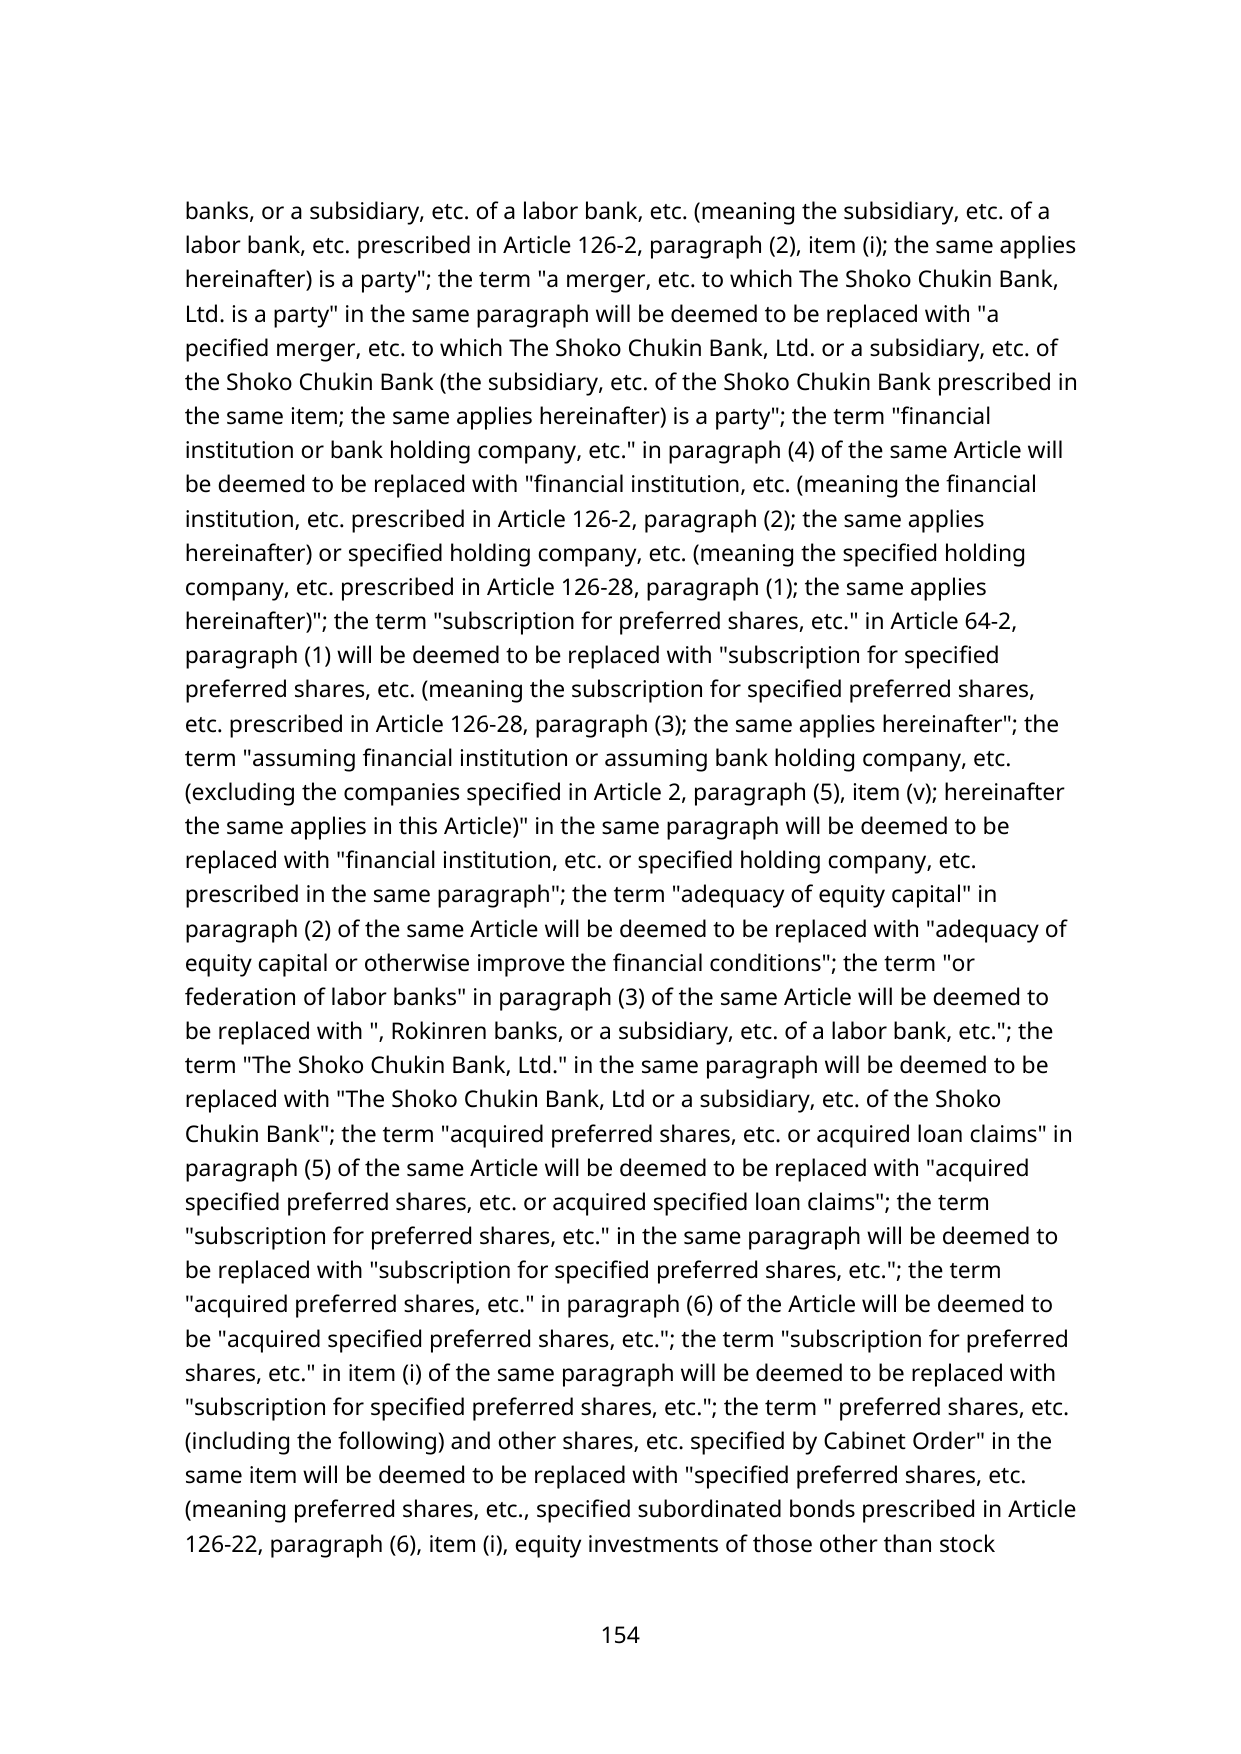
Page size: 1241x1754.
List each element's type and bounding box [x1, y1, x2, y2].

text [161, 194, 1079, 1560]
